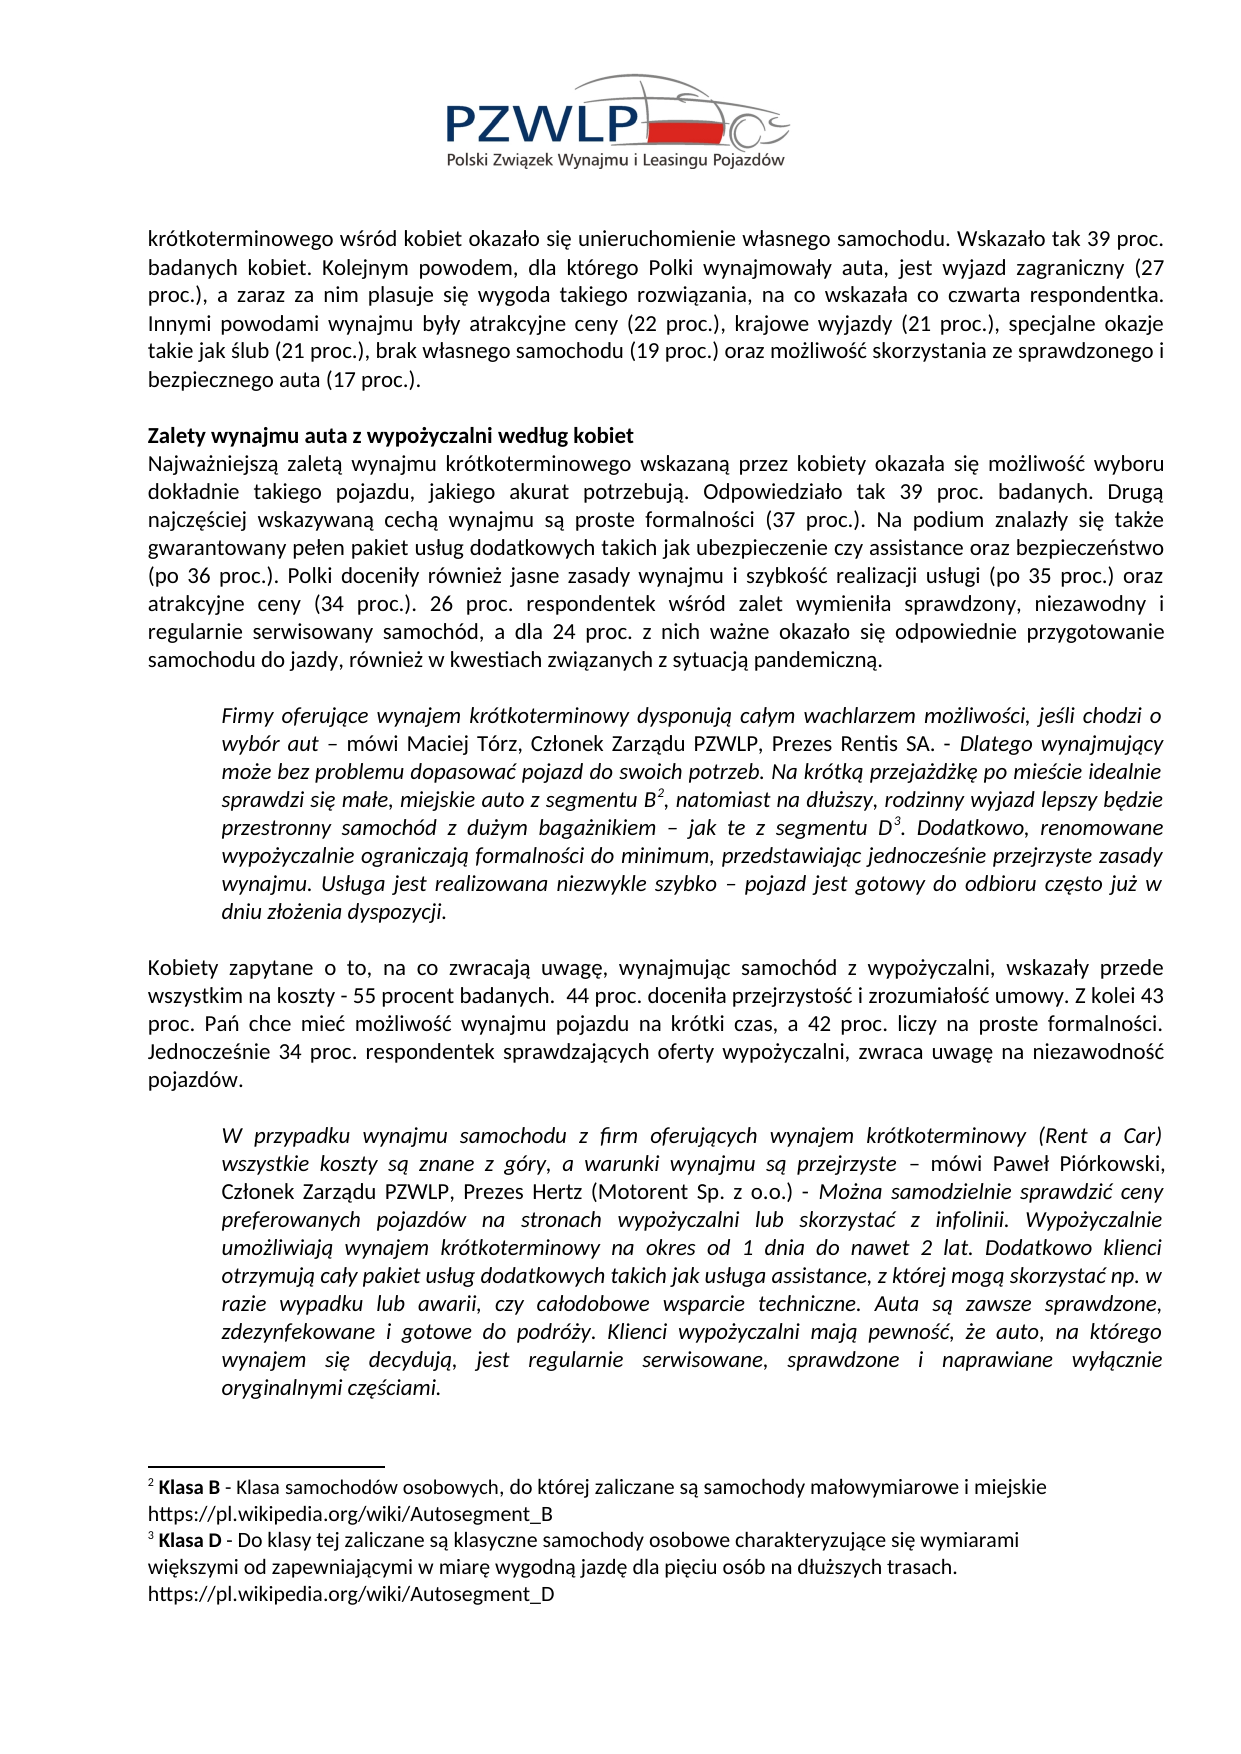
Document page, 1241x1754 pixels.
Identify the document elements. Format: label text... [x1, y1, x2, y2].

text Najważniejszą zaletą wynajmu krótkoterminowego wskazaną przez kobiety okazała się możliwość wyboru dokładnie takiego pojazdu, jakiego akurat potrzebują. Odpowiedziało tak 39 proc. badanych. Drugą najczęściej wskazywaną cechą wynajmu są proste formalności (37 proc.). Na podium znalazły się także gwarantowany pełen pakiet usług dodatkowych takich jak ubezpieczenie czy assistance oraz bezpieczeństwo (po 36 proc.). Polki doceniły również jasne zasady wynajmu i szybkość realizacji usługi (po 35 proc.) oraz atrakcyjne ceny (34 proc.). 26 proc. respondentek wśród zalet wymieniła sprawdzony, niezawodny i regularnie serwisowany samochód, a dla 24 proc. z nich ważne okazało się odpowiednie przygotowanie samochodu do jazdy, również w kwestiach związanych z sytuacją pandemiczną. [148, 449, 1166, 673]
text Zalety wynajmu auta z wypożyczalni według kobiet [148, 421, 1166, 449]
text Kobiety zapytane o to, na co zwracają uwagę, wynajmując samochód z wypożyczalni, wskazały przede wszystkim na koszty - 55 procent badanych. 44 proc. doceniła przejrzystość i zrozumiałość umowy. Z kolei 43 proc. Pań chce mieć możliwość wynajmu pojazdu na krótki czas, a 42 proc. liczy na proste formalności. Jednocześnie 34 proc. respondentek sprawdzających oferty wypożyczalni, zwraca uwagę na niezawodność pojazdów. [148, 953, 1166, 1093]
text W przypadku wynajmu samochodu z firm oferujących wynajem krótkoterminowy (Rent a Car) wszystkie koszty są znane z góry, a warunki wynajmu są przejrzyste – mówi Paweł Piórkowski, Członek Zarządu PZWLP, Prezes Hertz (Motorent Sp. z o.o.) - Można samodzielnie sprawdzić ceny preferowanych pojazdów na stronach wypożyczalni lub skorzystać z infolinii. Wypożyczalnie umożliwiają wynajem krótkoterminowy na okres od 1 dnia do nawet 2 lat. Dodatkowo klienci otrzymują cały pakiet usług dodatkowych takich jak usługa assistance, z której mogą skorzystać np. w razie wypadku lub awarii, czy całodobowe wsparcie techniczne. Auta są zawsze sprawdzone, zdezynfekowane i gotowe do podróży. Klienci wypożyczalni mają pewność, że auto, na którego wynajem się decydują, jest regularnie serwisowane, sprawdzone i naprawiane wyłącznie oryginalnymi częściami. [221, 1121, 1166, 1401]
text Firmy oferujące wynajem krótkoterminowy dysponują całym wachlarzem możliwości, jeśli chodzi o wybór aut – mówi Maciej Tórz, Członek Zarządu PZWLP, Prezes Rentis SA. - Dlatego wynajmujący może bez problemu dopasować pojazd do swoich potrzeb. Na krótką przejażdżkę po mieście idealnie sprawdzi się małe, miejskie auto z segmentu B, natomiast na dłuższy, rodzinny wyjazd lepszy będzie przestronny samochód z dużym bagażnikiem – jak te z segmentu D. Dodatkowo, renomowane wypożyczalnie ograniczają formalności do minimum, przedstawiając jednocześnie przejrzyste zasady wynajmu. Usługa jest realizowana niezwykle szybko – pojazd jest gotowy do odbioru często już w dniu złożenia dyspozycji. [221, 701, 1166, 925]
picture [447, 73, 793, 169]
